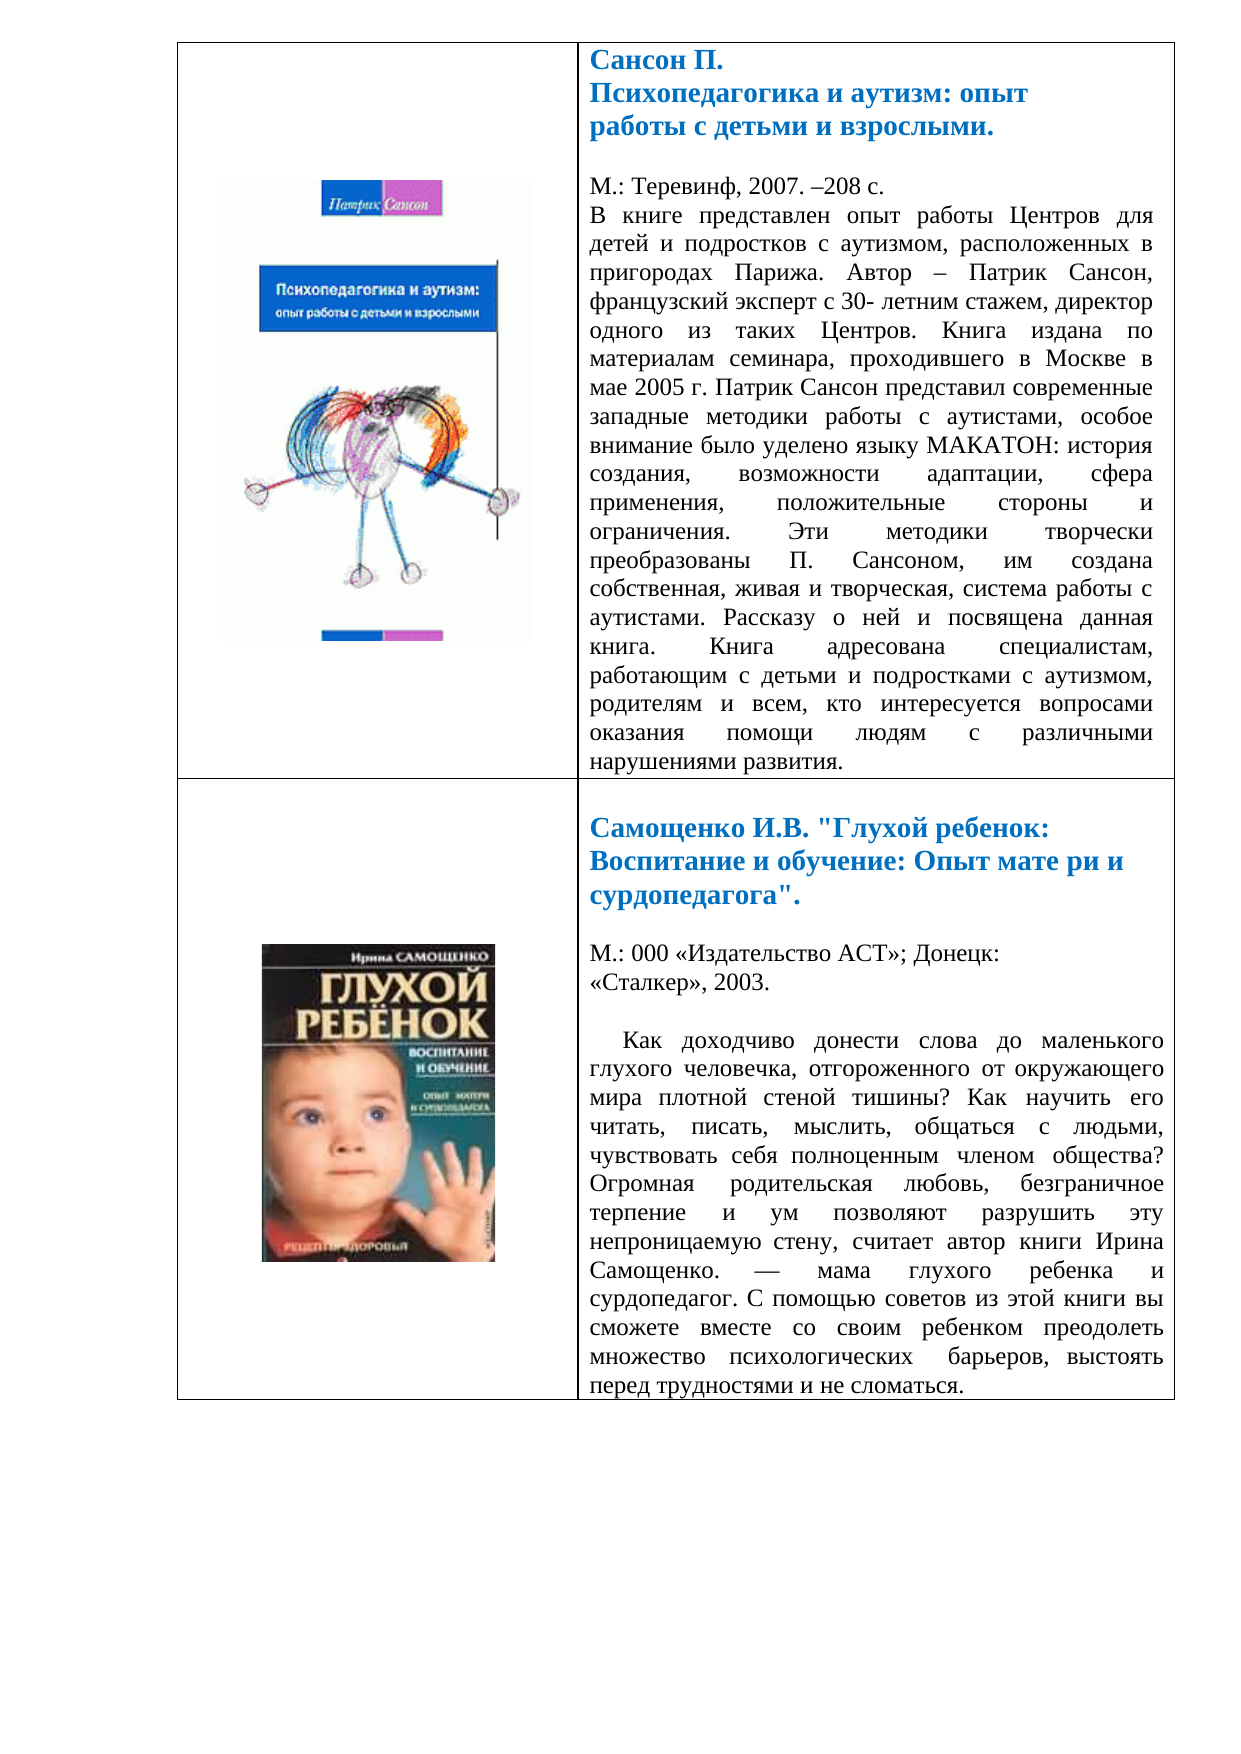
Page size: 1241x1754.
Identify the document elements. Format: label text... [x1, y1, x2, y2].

table_header Сансон П. Психопедагогика и аутизм: опыт работы с детьми и взрослыми. М.: Теревинф, 2007. –208 с. В книге представлен опыт работы Центров для детей и подростков с аутизмом, расположенных в пригородах Парижа. Автор – Патрик Сансон, французский эксперт с 30- летним стажем, директор одного из таких Центров. Книга издана по материалам семинара, проходившего в Москве в мае 2005 г. Патрик Сансон представил современные западные методики работы с аутистами, особое внимание было уделено языку МАКАТОН: история создания, возможности адаптации, сфера применения, положительные стороны и ограничения. Эти методики творчески преобразованы П. Сансоном, им создана собственная, живая и творческая, система работы с аутистами. Рассказу о ней и посвящена данная книга. Книга адресована специалистам, работающим с детьми и подростками с аутизмом, родителям и всем, кто интересуется вопросами оказания помощи людям с различными нарушениями развития. [579, 43, 1174, 778]
picture [261, 944, 496, 1262]
picture [221, 180, 534, 641]
table_cell Самощенко И.В. "Глухой ребенок: Воспитание и обучение: Опыт мате ри и сурдопедагога". М.: 000 «Издательство ACT»; Донецк: «Сталкер», 2003. Как доходчиво донести слова до маленького глухого человечка, отгороженного от окружающего мира плотной стеной тишины? Как научить его читать, писать, мыслить, общаться с людьми, чувствовать себя полноценным членом общества? Огромная родительская любовь, безграничное терпение и ум позволяют разрушить эту непроницаемую стену, считает автор книги Ирина Самощенко. — мама глухого ребенка и сурдопедагог. С помощью советов из этой книги вы сможете вместе со своим ребенком преодолеть множество психологических барьеров, выстоять перед трудностями и не сломаться. [579, 779, 1174, 1398]
table_cell [178, 779, 577, 1398]
table_header [178, 43, 577, 778]
